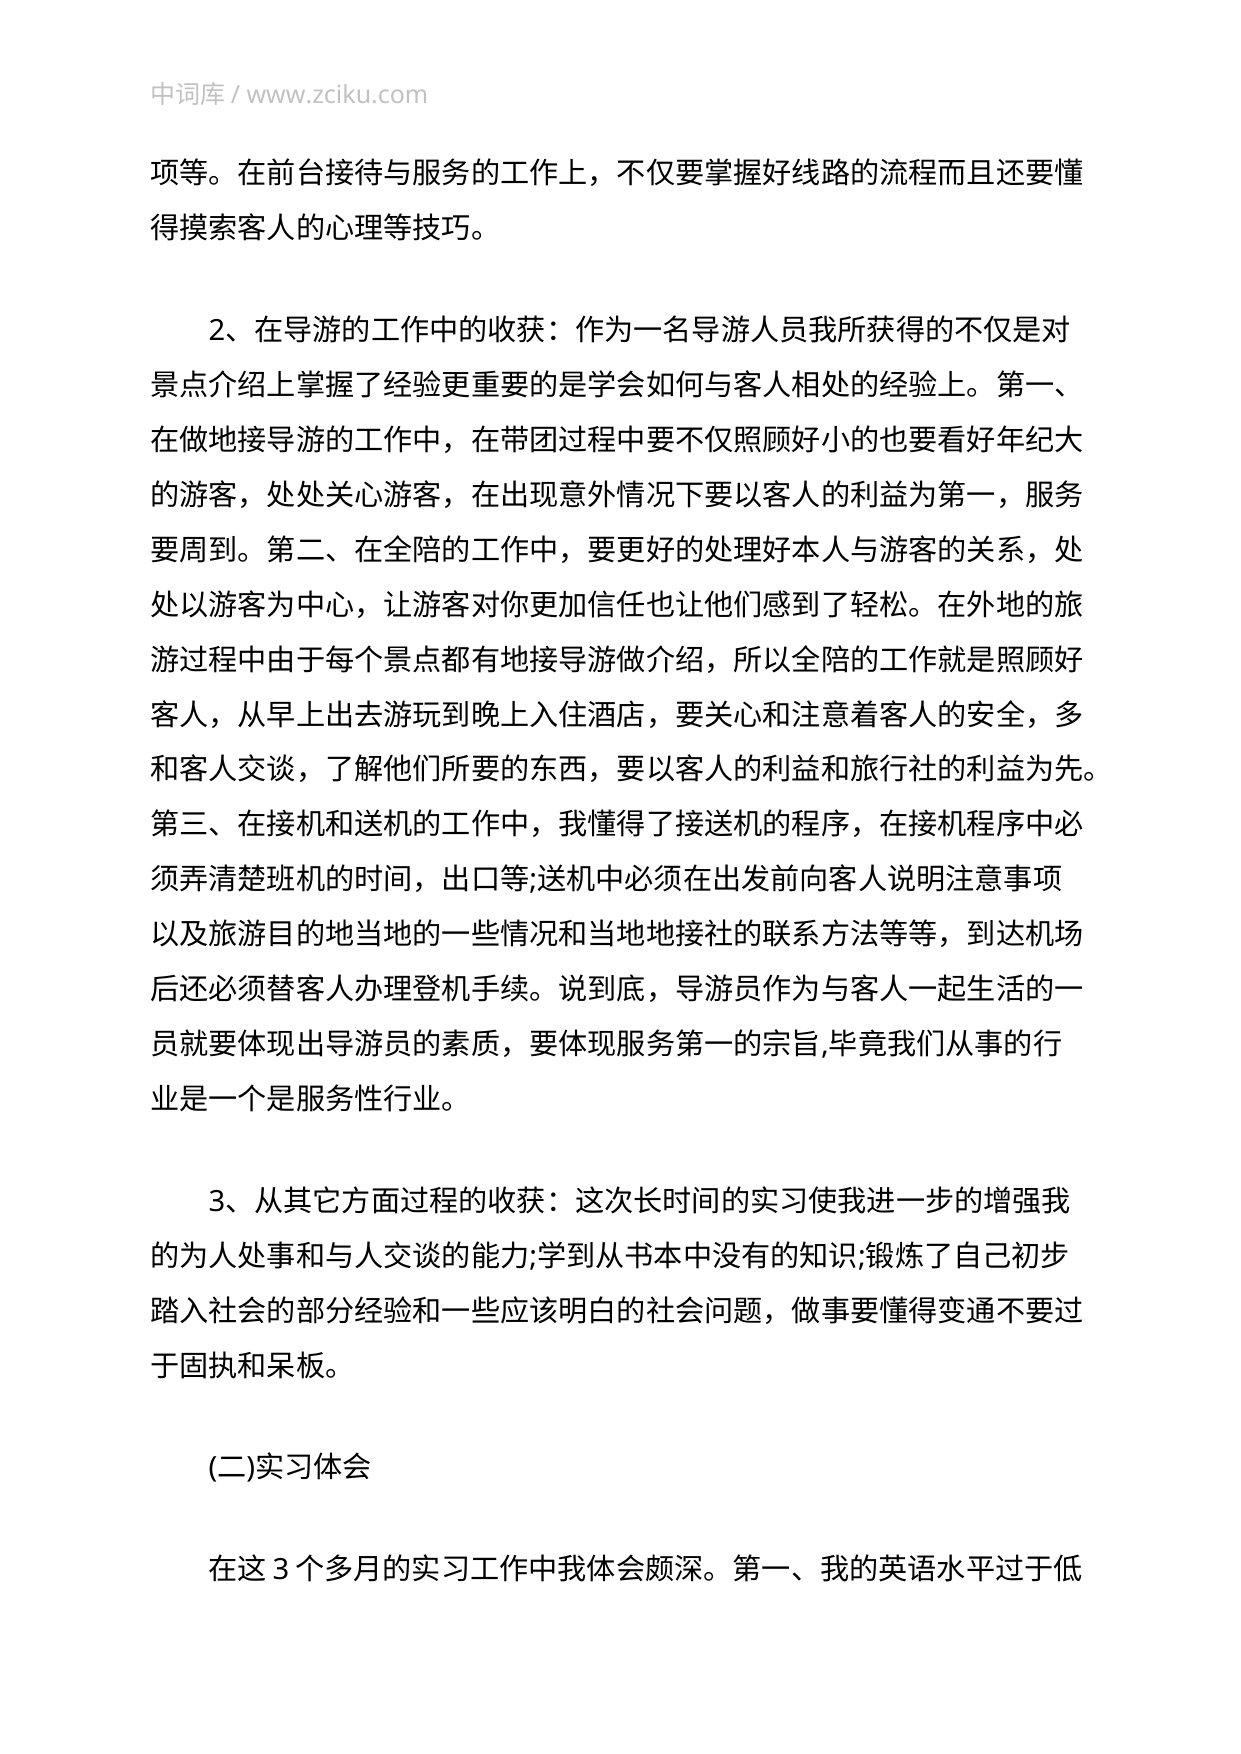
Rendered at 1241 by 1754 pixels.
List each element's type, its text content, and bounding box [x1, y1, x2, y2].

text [150, 150, 1090, 247]
text (二)实习体会 [150, 1444, 1090, 1486]
text 3、从其它方面过程的收获：这次长时间的实习使我进一步的增强我的为人处事和与人交谈的能力;学到从书本中没有的知识;锻炼了自己初步踏入社会的部分经验和一些应该明白的社会问题，做事要懂得变通不要过于固执和呆板。 [150, 1177, 1090, 1384]
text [150, 1546, 1090, 1588]
text 2、在导游的工作中的收获：作为一名导游人员我所获得的不仅是对景点介绍上掌握了经验更重要的是学会如何与客人相处的经验上。第一、在做地接导游的工作中，在带团过程中要不仅照顾好小的也要看好年纪大的游客，处处关心游客，在出现意外情况下要以客人的利益为第一，服务要周到。第二、在全陪的工作中，要更好的处理好本人与游客的关系，处处以游客为中心，让游客对你更加信任也让他们感到了轻松。在外地的旅游过程中由于每个景点都有地接导游做介绍，所以全陪的工作就是照顾好客人，从早上出去游玩到晚上入住酒店，要关心和注意着客人的安全，多和客人交谈，了解他们所要的东西，要以客人的利益和旅行社的利益为先。第三、在接机和送机的工作中，我懂得了接送机的程序，在接机程序中必须弄清楚班机的时间，出口等;送机中必须在出发前向客人说明注意事项以及旅游目的地当地的一些情况和当地地接社的联系方法等等，到达机场后还必须替客人办理登机手续。说到底，导游员作为与客人一起生活的一员就要体现出导游员的素质，要体现服务第一的宗旨,毕竟我们从事的行业是一个是服务性行业。 [150, 307, 1090, 1118]
